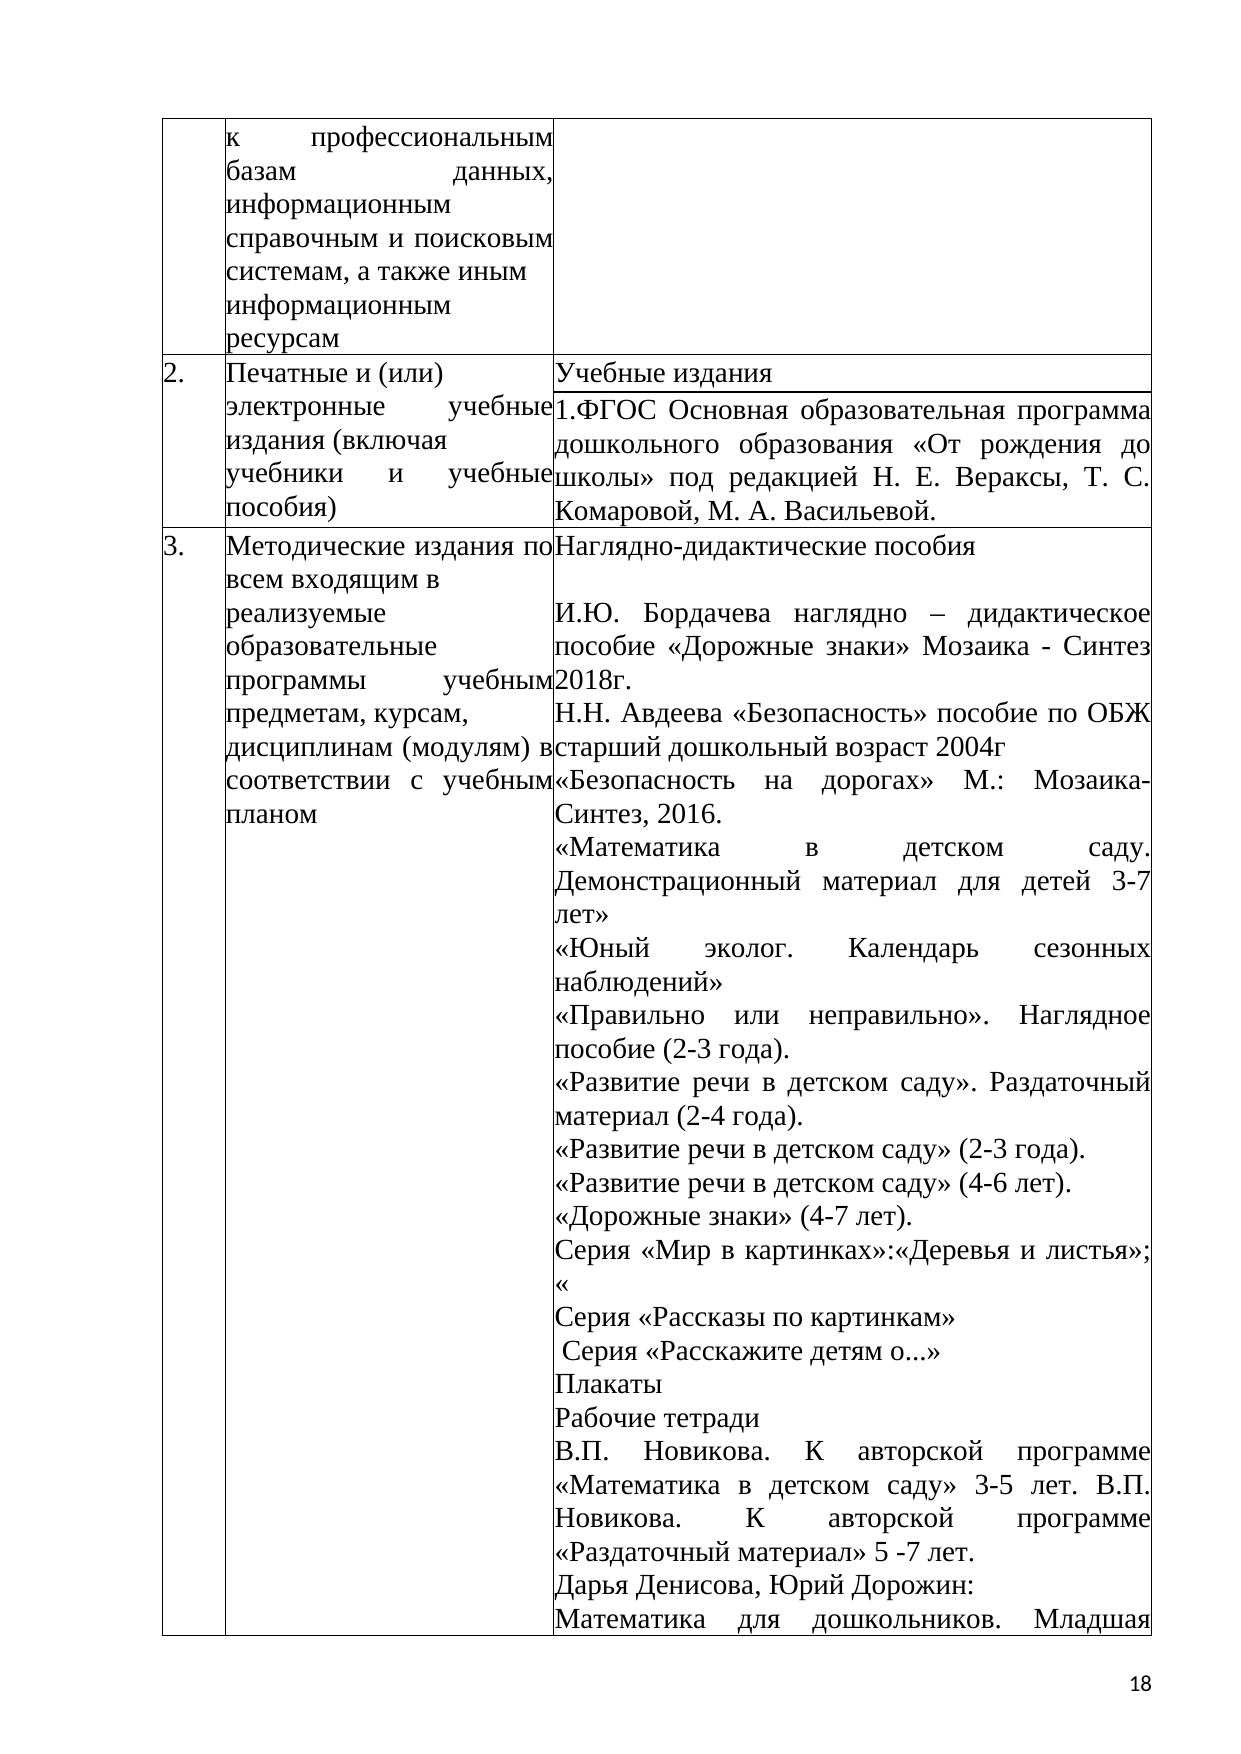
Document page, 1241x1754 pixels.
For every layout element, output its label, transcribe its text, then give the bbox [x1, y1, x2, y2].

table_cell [554, 528, 1151, 1634]
table_cell Учебные издания [554, 355, 1151, 391]
table_cell 1.ФГОС Основная образовательная программа дошкольного образования «От рождения до школы» под редакцией Н. Е. Вераксы, Т. С. Комаровой, М. А. Васильевой. [554, 393, 1151, 527]
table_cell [226, 528, 553, 1634]
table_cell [226, 119, 553, 354]
table_cell 2. [163, 355, 225, 527]
table_cell 1. [163, 119, 225, 354]
table_cell Печатные и (или) электронные учебные издания (включая учебники и учебные пособия) [226, 355, 553, 527]
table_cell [554, 119, 1151, 354]
table_cell 3. [163, 528, 225, 1634]
